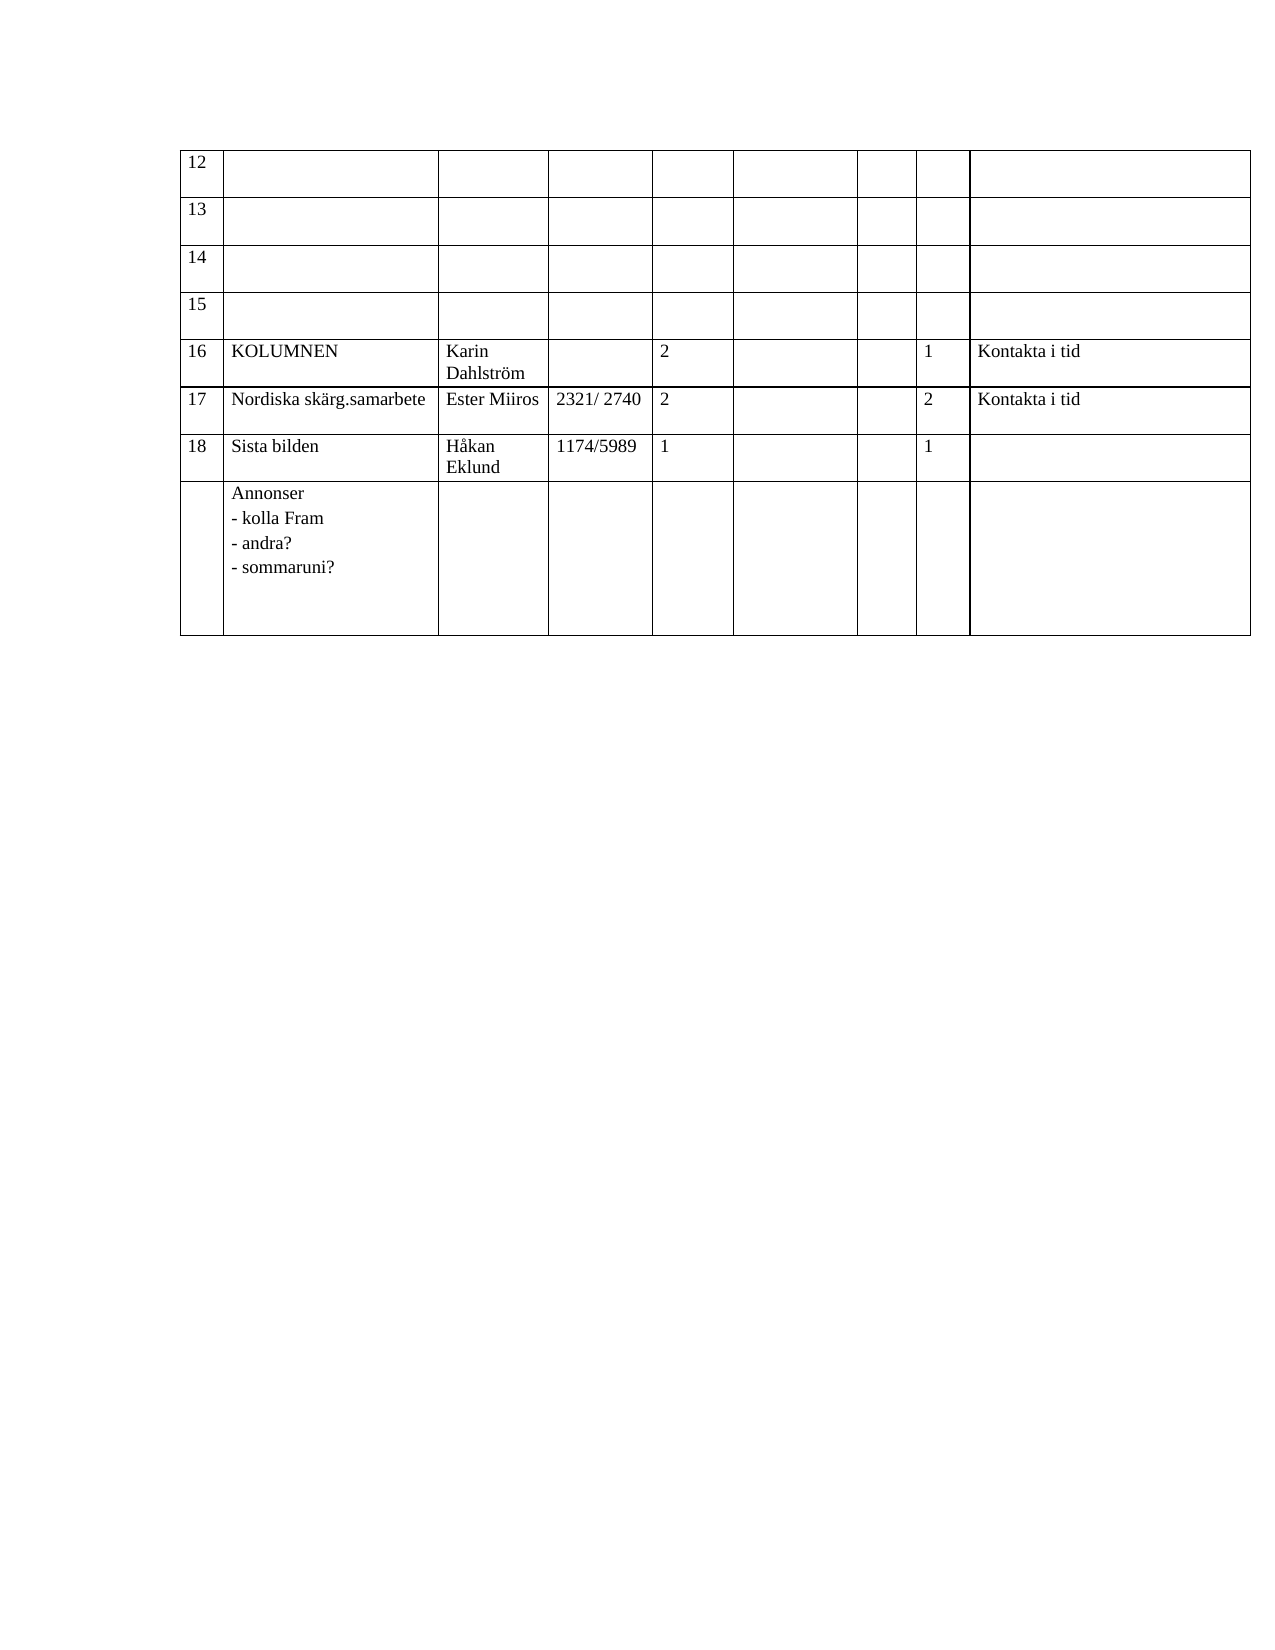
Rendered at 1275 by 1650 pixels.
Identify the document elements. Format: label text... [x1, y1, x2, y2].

table_cell 2 [653, 388, 733, 434]
table_cell 1 [917, 435, 969, 481]
table_cell [549, 198, 652, 244]
table_cell [549, 293, 652, 339]
table_cell [653, 246, 733, 292]
table_cell 14 [181, 246, 223, 292]
table_cell [439, 482, 548, 635]
table_cell [224, 246, 438, 292]
table_cell KOLUMNEN [224, 340, 438, 386]
table_cell [224, 198, 438, 244]
table_cell [858, 435, 916, 481]
table_cell [858, 293, 916, 339]
table_cell [917, 246, 969, 292]
table_cell [181, 482, 223, 635]
table_cell [734, 482, 857, 635]
table_cell [439, 151, 548, 197]
table_cell [734, 246, 857, 292]
table_cell 18 [181, 435, 223, 481]
table_cell [971, 482, 1250, 635]
table_cell [971, 198, 1250, 244]
table_cell 2 [917, 388, 969, 434]
table_cell Karin Dahlström [439, 340, 548, 386]
table_cell 13 [181, 198, 223, 244]
table_cell [917, 198, 969, 244]
table_cell Kontakta i tid [971, 388, 1250, 434]
table_cell [971, 246, 1250, 292]
table_cell [971, 435, 1250, 481]
table_cell Kontakta i tid [971, 340, 1250, 386]
table_cell [734, 293, 857, 339]
table_cell 1 [917, 340, 969, 386]
table_cell 12 [181, 151, 223, 197]
table_cell [858, 340, 916, 386]
table_cell [224, 151, 438, 197]
table_cell [549, 151, 652, 197]
table_cell [549, 340, 652, 386]
table_cell 1174/5989 [549, 435, 652, 481]
table_cell [858, 482, 916, 635]
table_cell [653, 151, 733, 197]
table_cell [734, 435, 857, 481]
table_cell Annonser - kolla Fram - andra? - sommaruni? [224, 482, 438, 635]
table_cell Nordiska skärg.samarbete [224, 388, 438, 434]
table_cell Håkan Eklund [439, 435, 548, 481]
table_cell [734, 388, 857, 434]
table_cell [971, 293, 1250, 339]
table_cell [549, 482, 652, 635]
table_cell [439, 293, 548, 339]
table_cell Sista bilden [224, 435, 438, 481]
table_cell [653, 482, 733, 635]
table_cell [653, 198, 733, 244]
table_cell [549, 246, 652, 292]
table_cell [224, 293, 438, 339]
table_cell [858, 198, 916, 244]
table_cell [858, 246, 916, 292]
table_cell 2 [653, 340, 733, 386]
table_cell [971, 151, 1250, 197]
table_cell 2321/ 2740 [549, 388, 652, 434]
table_cell [858, 388, 916, 434]
table_cell [439, 198, 548, 244]
table_cell 17 [181, 388, 223, 434]
table_cell [917, 482, 969, 635]
table_cell [734, 340, 857, 386]
table_cell [858, 151, 916, 197]
table_cell 16 [181, 340, 223, 386]
table_cell [734, 198, 857, 244]
table_cell [917, 151, 969, 197]
table_cell 1 [653, 435, 733, 481]
table_cell [734, 151, 857, 197]
table_cell 15 [181, 293, 223, 339]
table_cell Ester Miiros [439, 388, 548, 434]
table_cell [653, 293, 733, 339]
table_cell [439, 246, 548, 292]
table_cell [917, 293, 969, 339]
